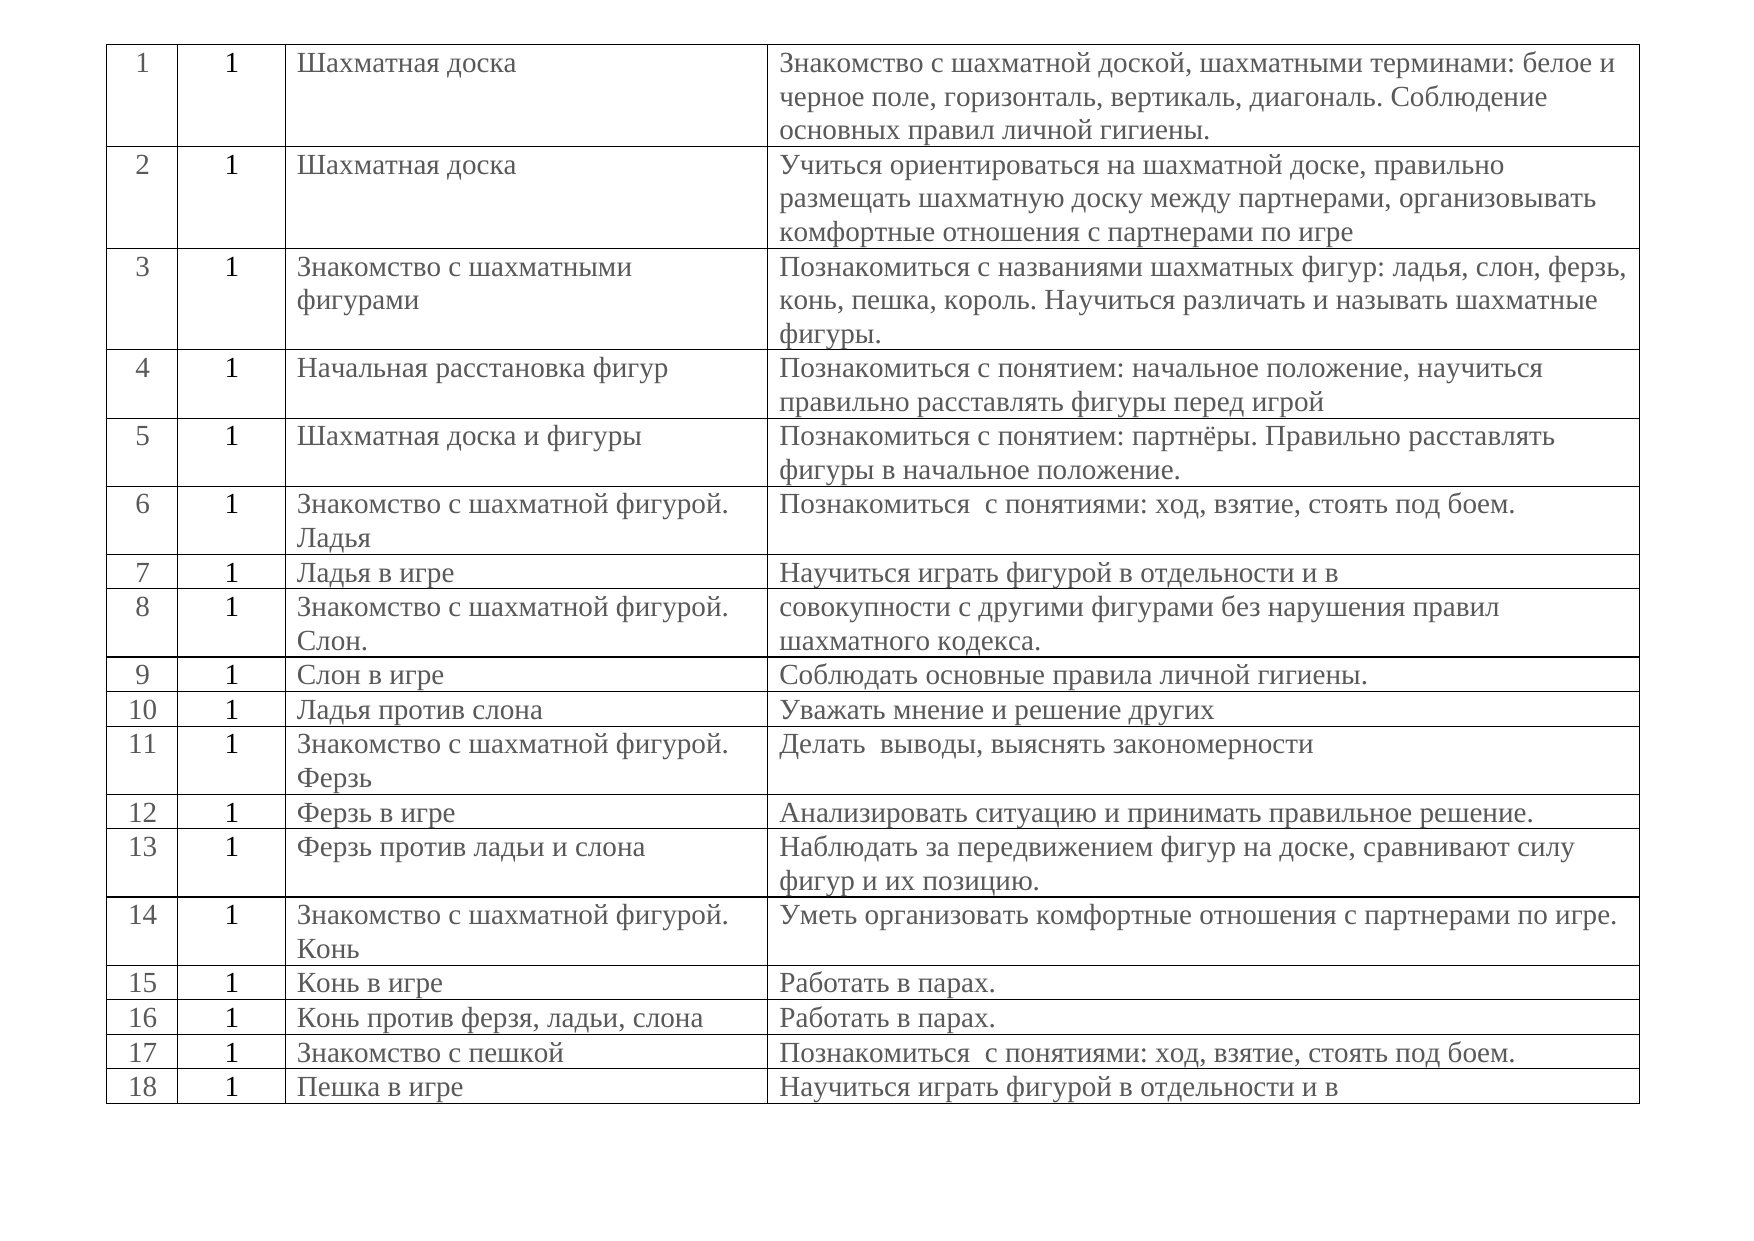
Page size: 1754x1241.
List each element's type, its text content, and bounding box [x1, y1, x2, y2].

table_cell 7 [107, 555, 177, 588]
table_cell Конь против ферзя, ладьи, слона [286, 1000, 767, 1034]
table_cell Соблюдать основные правила личной гигиены. [768, 658, 1639, 691]
table_cell 1 [178, 966, 285, 999]
table_cell 1 [178, 692, 285, 726]
table_cell 1 [178, 658, 285, 691]
table_cell 1 [178, 727, 285, 794]
table_cell Знакомство с шахматной фигурой. Ладья [286, 487, 767, 554]
table_cell Анализировать ситуацию и принимать правильное решение. [768, 795, 1639, 828]
table_cell 17 [107, 1035, 177, 1068]
table_cell Ладья против слона [286, 692, 767, 726]
table_cell Слон в игре [286, 658, 767, 691]
table_cell 1 [178, 1000, 285, 1034]
table_cell 15 [107, 966, 177, 999]
table_cell 8 [107, 589, 177, 656]
table_cell 5 [107, 419, 177, 486]
table_cell 1 [178, 1035, 285, 1068]
table_cell Знакомство с шахматными фигурами [286, 249, 767, 349]
table_cell 3 [107, 249, 177, 349]
table_cell Шахматная доска [286, 147, 767, 248]
table_cell Ладья в игре [286, 555, 767, 588]
table_cell Познакомиться с понятиями: ход, взятие, стоять под боем. [768, 487, 1639, 554]
table_cell 9 [107, 658, 177, 691]
table_cell 1 [178, 555, 285, 588]
table_cell 1 [178, 795, 285, 828]
table_cell 13 [107, 829, 177, 896]
table_cell Наблюдать за передвижением фигур на доске, сравнивают силу фигур и их позицию. [768, 829, 1639, 896]
table_cell Шахматная доска и фигуры [286, 419, 767, 486]
table_cell 12 [107, 795, 177, 828]
table_cell Учиться ориентироваться на шахматной доске, правильно размещать шахматную доску между партнерами, организовывать комфортные отношения с партнерами по игре [768, 147, 1639, 248]
table_cell Шахматная доска [286, 45, 767, 146]
table_cell Познакомиться с названиями шахматных фигур: ладья, слон, ферзь, конь, пешка, король. Научиться различать и называть шахматные фигуры. [768, 249, 1639, 349]
table_cell Знакомство с шахматной фигурой. Конь [286, 898, 767, 964]
table_cell 1 [178, 829, 285, 896]
table_cell Уметь организовать комфортные отношения с партнерами по игре. [768, 898, 1639, 964]
table_cell Уважать мнение и решение других [768, 692, 1639, 726]
table_cell Знакомство с шахматной доской, шахматными терминами: белое и черное поле, горизонталь, вертикаль, диагональ. Соблюдение основных правил личной гигиены. [768, 45, 1639, 146]
table_cell 1 [178, 1069, 285, 1103]
table_cell 1 [178, 898, 285, 964]
table_cell Научиться играть фигурой в отдельности и в [768, 1069, 1639, 1103]
table_cell Ферзь против ладьи и слона [286, 829, 767, 896]
table_cell 4 [107, 350, 177, 417]
table_cell 1 [178, 350, 285, 417]
table_cell совокупности с другими фигурами без нарушения правил шахматного кодекса. [768, 589, 1639, 656]
table_cell Работать в парах. [768, 966, 1639, 999]
table_cell 11 [107, 727, 177, 794]
table_cell Знакомство с шахматной фигурой. Ферзь [286, 727, 767, 794]
table_cell Пешка в игре [286, 1069, 767, 1103]
table_cell Делать выводы, выяснять закономерности [768, 727, 1639, 794]
table_cell 14 [107, 898, 177, 964]
table_cell 1 [178, 147, 285, 248]
table_cell Знакомство с пешкой [286, 1035, 767, 1068]
table_cell 1 [178, 45, 285, 146]
table_cell 1 [178, 487, 285, 554]
table_cell 1 [178, 589, 285, 656]
table_cell 6 [107, 487, 177, 554]
table_cell Ферзь в игре [286, 795, 767, 828]
table_cell 2 [107, 147, 177, 248]
table_cell 16 [107, 1000, 177, 1034]
table_cell Работать в парах. [768, 1000, 1639, 1034]
table_cell Знакомство с шахматной фигурой. Слон. [286, 589, 767, 656]
table_cell 18 [107, 1069, 177, 1103]
table_cell Конь в игре [286, 966, 767, 999]
table_cell Познакомиться с понятиями: ход, взятие, стоять под боем. [768, 1035, 1639, 1068]
table_cell Познакомиться с понятием: партнёры. Правильно расставлять фигуры в начальное положение. [768, 419, 1639, 486]
table_cell 1 [178, 249, 285, 349]
table_cell Начальная расстановка фигур [286, 350, 767, 417]
table_cell Познакомиться с понятием: начальное положение, научиться правильно расставлять фигуры перед игрой [768, 350, 1639, 417]
table_cell 10 [107, 692, 177, 726]
table_cell 1 [107, 45, 177, 146]
table_cell Научиться играть фигурой в отдельности и в [768, 555, 1639, 588]
table_cell 1 [178, 419, 285, 486]
